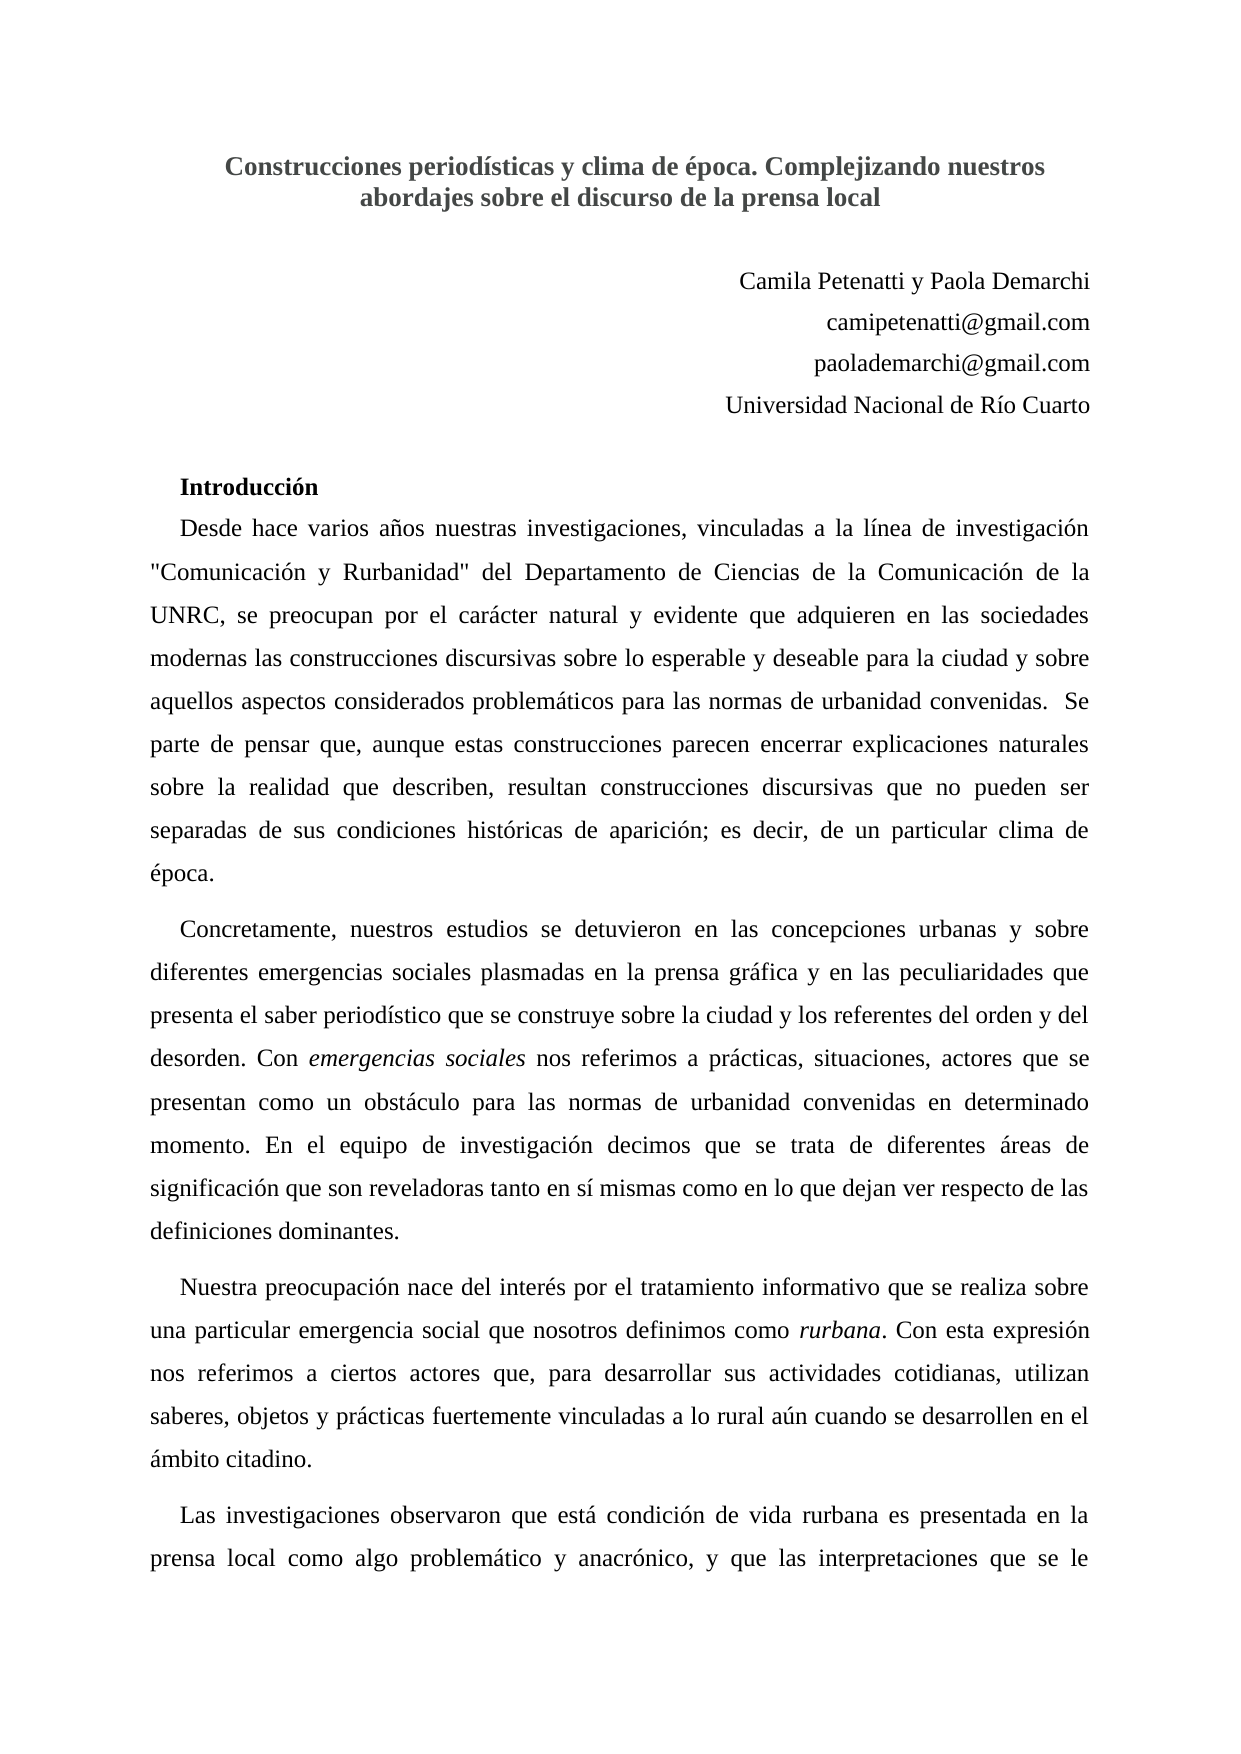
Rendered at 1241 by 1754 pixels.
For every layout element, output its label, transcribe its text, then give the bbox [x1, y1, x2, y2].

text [150, 1500, 1090, 1572]
text camipetenatti@gmail.com [150, 307, 1090, 336]
text Concretamente, nuestros estudios se detuvieron en las concepciones urbanas y sobre diferentes emergencias sociales plasmadas en la prensa gráfica y en las peculiaridades que presenta el saber periodístico que se construye sobre la ciudad y los referentes del orden y del desorden. Con emergencias sociales nos referimos a prácticas, situaciones, actores que se presentan como un obstáculo para las normas de urbanidad convenidas en determinado momento. En el equipo de investigación decimos que se trata de diferentes áreas de significación que son reveladoras tanto en sí mismas como en lo que dejan ver respecto de las definiciones dominantes. [150, 914, 1090, 1245]
text Camila Petenatti y Paola Demarchi [150, 266, 1090, 295]
text Introducción [150, 472, 1090, 501]
text Universidad Nacional de Río Cuarto [150, 390, 1090, 418]
text Nuestra preocupación nace del interés por el tratamiento informativo que se realiza sobre una particular emergencia social que nosotros definimos como rurbana. Con esta expresión nos referimos a ciertos actores que, para desarrollar sus actividades cotidianas, utilizan saberes, objetos y prácticas fuertemente vinculadas a lo rural aún cuando se desarrollen en el ámbito citadino. [150, 1272, 1090, 1473]
text Desde hace varios años nuestras investigaciones, vinculadas a la línea de investigación "Comunicación y Rurbanidad" del Departamento de Ciencias de la Comunicación de la UNRC, se preocupan por el carácter natural y evidente que adquieren en las sociedades modernas las construcciones discursivas sobre lo esperable y deseable para la ciudad y sobre aquellos aspectos considerados problemáticos para las normas de urbanidad convenidas. Se parte de pensar que, aunque estas construcciones parecen encerrar explicaciones naturales sobre la realidad que describen, resultan construcciones discursivas que no pueden ser separadas de sus condiciones históricas de aparición; es decir, de un particular clima de época. [150, 513, 1090, 887]
text Construcciones periodísticas y clima de época. Complejizando nuestros abordajes sobre el discurso de la prensa local [150, 150, 360, 212]
text paolademarchi@gmail.com [150, 348, 1090, 377]
text Construcciones periodísticas y clima de época. Complejizando nuestros abordajes sobre el discurso de la prensa local [881, 150, 1090, 212]
